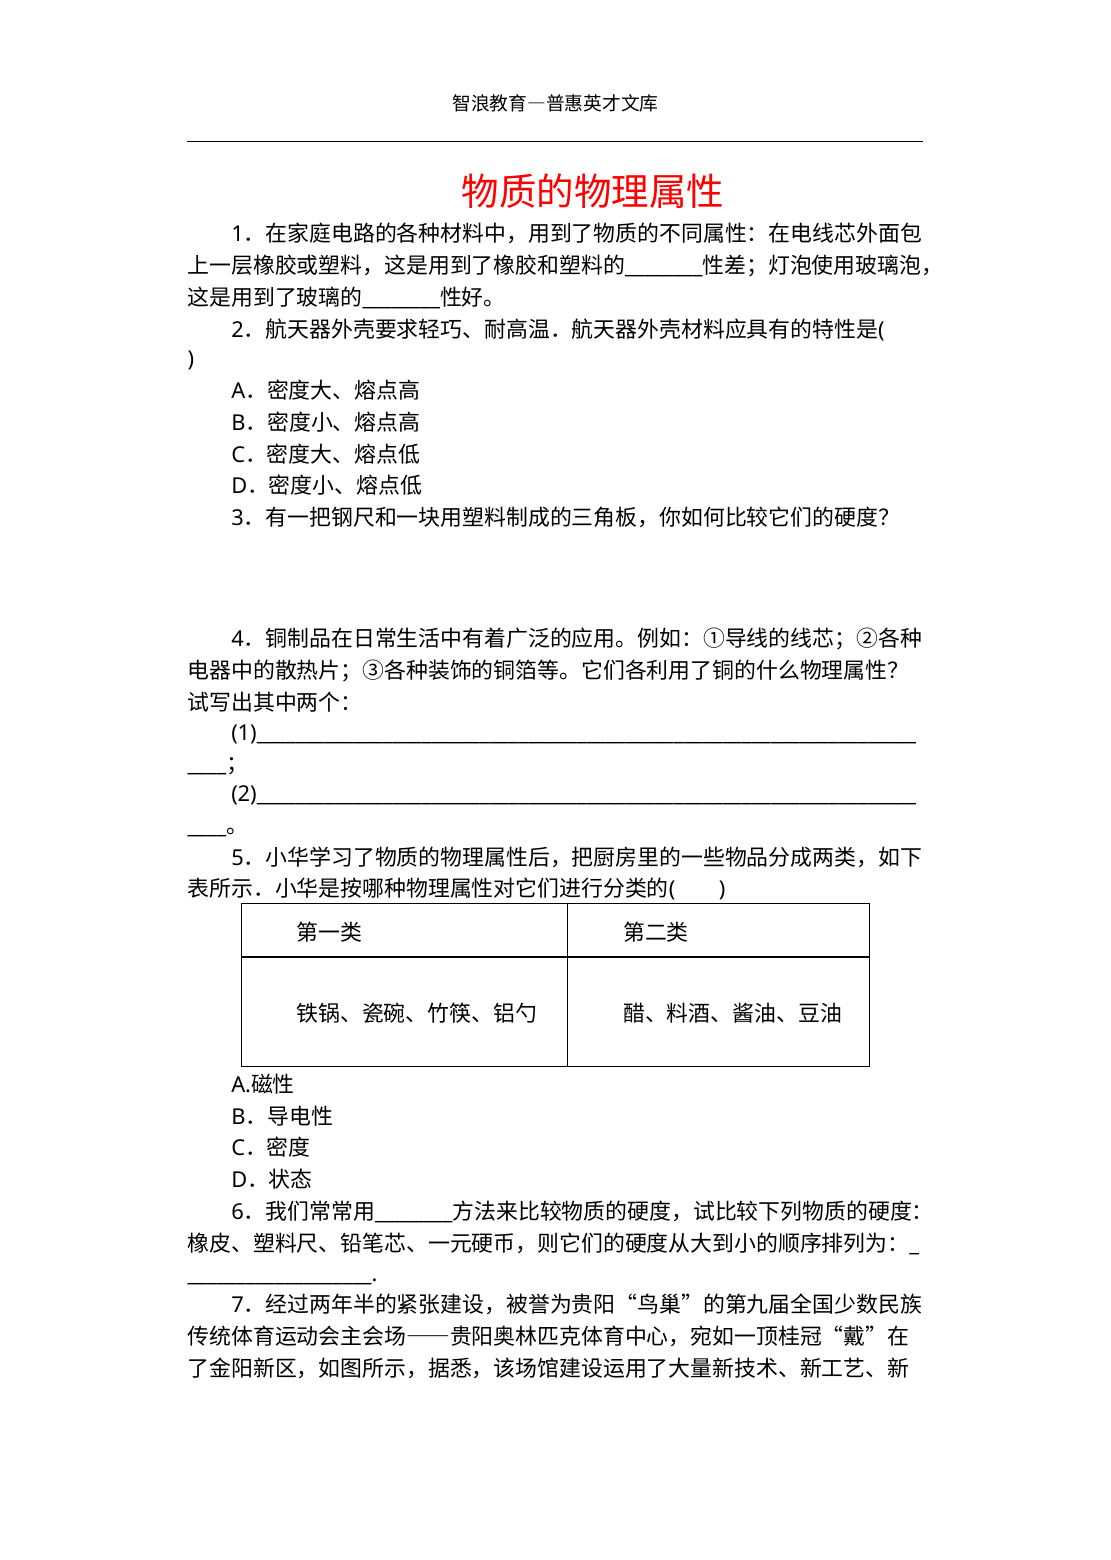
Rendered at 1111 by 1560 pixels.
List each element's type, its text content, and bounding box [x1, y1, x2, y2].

text A．密度大、熔点高 [187, 373, 923, 405]
text D．密度小、熔点低 [187, 468, 923, 500]
text C．密度大、熔点低 [187, 437, 923, 468]
text (1)________________________________________________________________________； [187, 717, 923, 778]
text B．密度小、熔点高 [187, 405, 923, 437]
text C．密度 [187, 1130, 923, 1162]
text 3．有一把钢尺和一块用塑料制成的三角板，你如何比较它们的硬度？ [187, 500, 923, 532]
text 物质的物理属性 [187, 162, 923, 216]
table_cell 铁锅、瓷碗、竹筷、铝勺 [242, 958, 567, 1066]
text 6．我们常常用________方法来比较物质的硬度，试比较下列物质的硬度：橡皮、塑料尺、铅笔芯、一元硬币，则它们的硬度从大到小的顺序排列为：____________________. [187, 1194, 923, 1287]
table_cell 醋、料酒、酱油、豆油 [568, 958, 869, 1066]
table_header 第一类 [242, 904, 567, 956]
text 2．航天器外壳要求轻巧、耐高温．航天器外壳材料应具有的特性是( ) [187, 312, 923, 373]
text 5．小华学习了物质的物理属性后，把厨房里的一些物品分成两类，如下表所示．小华是按哪种物理属性对它们进行分类的( ) [187, 840, 923, 903]
text A.磁性 [187, 1067, 923, 1099]
table_header 第二类 [568, 904, 869, 956]
text 1．在家庭电路的各种材料中，用到了物质的不同属性：在电线芯外面包上一层橡胶或塑料，这是用到了橡胶和塑料的________性差；灯泡使用玻璃泡，这是用到了玻璃的________性好。 [187, 216, 923, 312]
text B．导电性 [187, 1099, 923, 1130]
text (2)________________________________________________________________________。 [187, 778, 923, 840]
text D．状态 [187, 1162, 923, 1194]
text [187, 1287, 923, 1382]
text 4．铜制品在日常生活中有着广泛的应用。例如：①导线的线芯；②各种电器中的散热片；③各种装饰的铜箔等。它们各利用了铜的什么物理属性？试写出其中两个： [187, 621, 923, 717]
